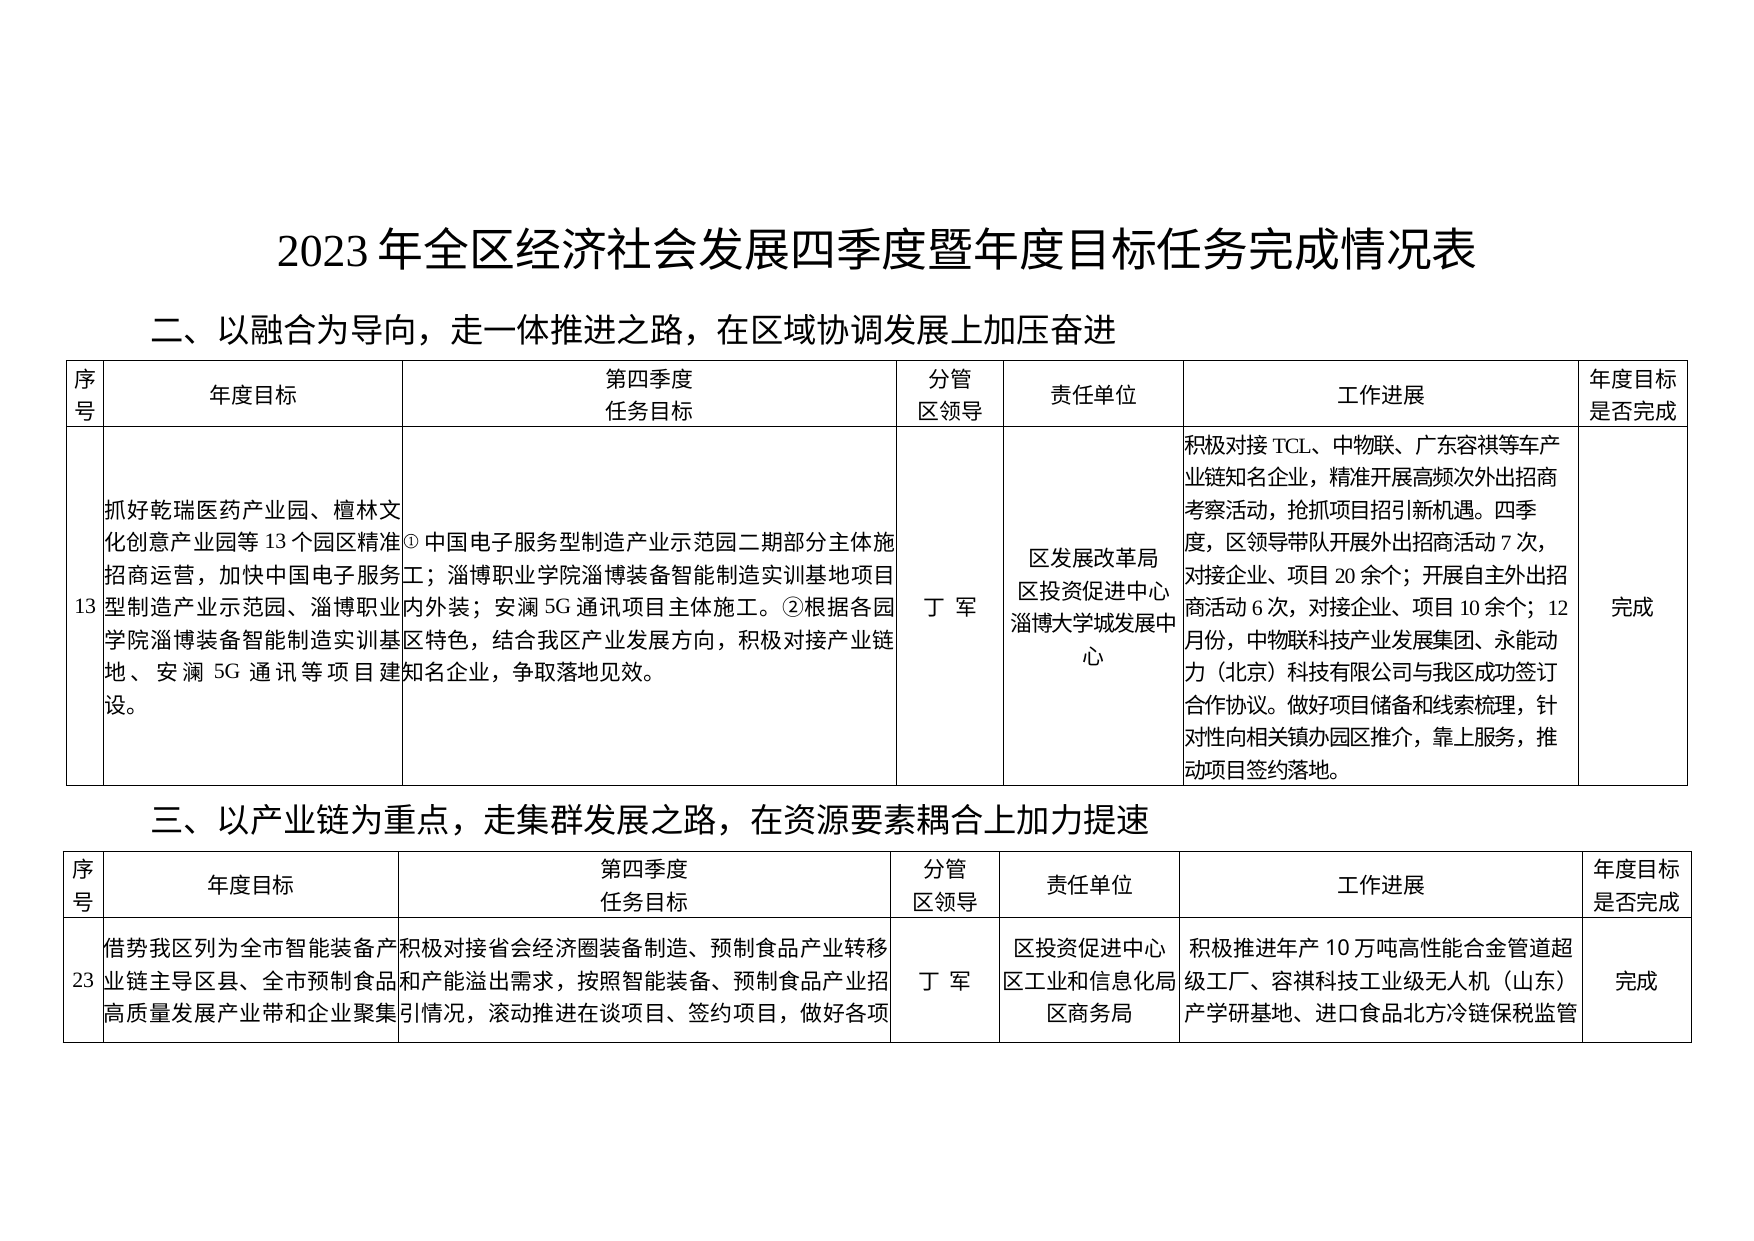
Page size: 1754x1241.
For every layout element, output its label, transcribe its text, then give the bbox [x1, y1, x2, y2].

table_header 工作进展 [1180, 852, 1582, 917]
table_cell 23 [64, 918, 103, 1042]
table_cell 丁 军 [897, 427, 1003, 785]
table_cell ①中国电子服务型制造产业示范园二期部分主体施工；淄博职业学院淄博装备智能制造实训基地项目内外装；安澜5G通讯项目主体施工。②根据各园区特色，结合我区产业发展方向，积极对接产业链知名企业，争取落地见效。 [403, 427, 896, 785]
table_header 责任单位 [1004, 361, 1183, 426]
table_header 年度目标 [104, 361, 402, 426]
table_cell 区投资促进中心 区工业和信息化局区商务局 [1000, 918, 1179, 1042]
table_header 年度目标是否完成 [1579, 361, 1687, 426]
table_header 分管 区领导 [891, 852, 999, 917]
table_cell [399, 918, 890, 1042]
text 2023年全区经济社会发展四季度暨年度目标任务完成情况表 [150, 198, 1604, 295]
table_cell 区发展改革局 区投资促进中心 淄博大学城发展中心 [1004, 427, 1183, 785]
table_header 第四季度 任务目标 [403, 361, 896, 426]
table_header 年度目标 [104, 852, 398, 917]
table_header 序 号 [64, 852, 103, 917]
table_header 工作进展 [1184, 361, 1578, 426]
table_header 分管 区领导 [897, 361, 1003, 426]
table_cell 积极对接TCL、中物联、广东容祺等车产业链知名企业，精准开展高频次外出招商考察活动，抢抓项目招引新机遇。四季度，区领导带队开展外出招商活动7次，对接企业、项目20余个；开展自主外出招商活动6次，对接企业、项目10余个；12月份，中物联科技产业发展集团、永能动力（北京）科技有限公司与我区成功签订合作协议。做好项目储备和线索梳理，针对性向相关镇办园区推介，靠上服务，推动项目签约落地。 [1184, 427, 1578, 785]
text 二、以融合为导向，走一体推进之路，在区域协调发展上加压奋进 [150, 295, 1604, 360]
table_cell 完成 [1579, 427, 1687, 785]
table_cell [1180, 918, 1582, 1042]
text 三、以产业链为重点，走集群发展之路，在资源要素耦合上加力提速 [150, 786, 1604, 851]
table_cell 丁 军 [891, 918, 999, 1042]
table_header 责任单位 [1000, 852, 1179, 917]
table_header 第四季度 任务目标 [399, 852, 890, 917]
table_cell 13 [67, 427, 103, 785]
table_header 序 号 [67, 361, 103, 426]
table_cell 完成 [1583, 918, 1691, 1042]
table_cell 抓好乾瑞医药产业园、檀林文化创意产业园等13个园区精准招商运营，加快中国电子服务型制造产业示范园、淄博职业学院淄博装备智能制造实训基地、安澜5G通讯等项目建设。 [104, 427, 402, 785]
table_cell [104, 918, 398, 1042]
table_header 年度目标是否完成 [1583, 852, 1691, 917]
